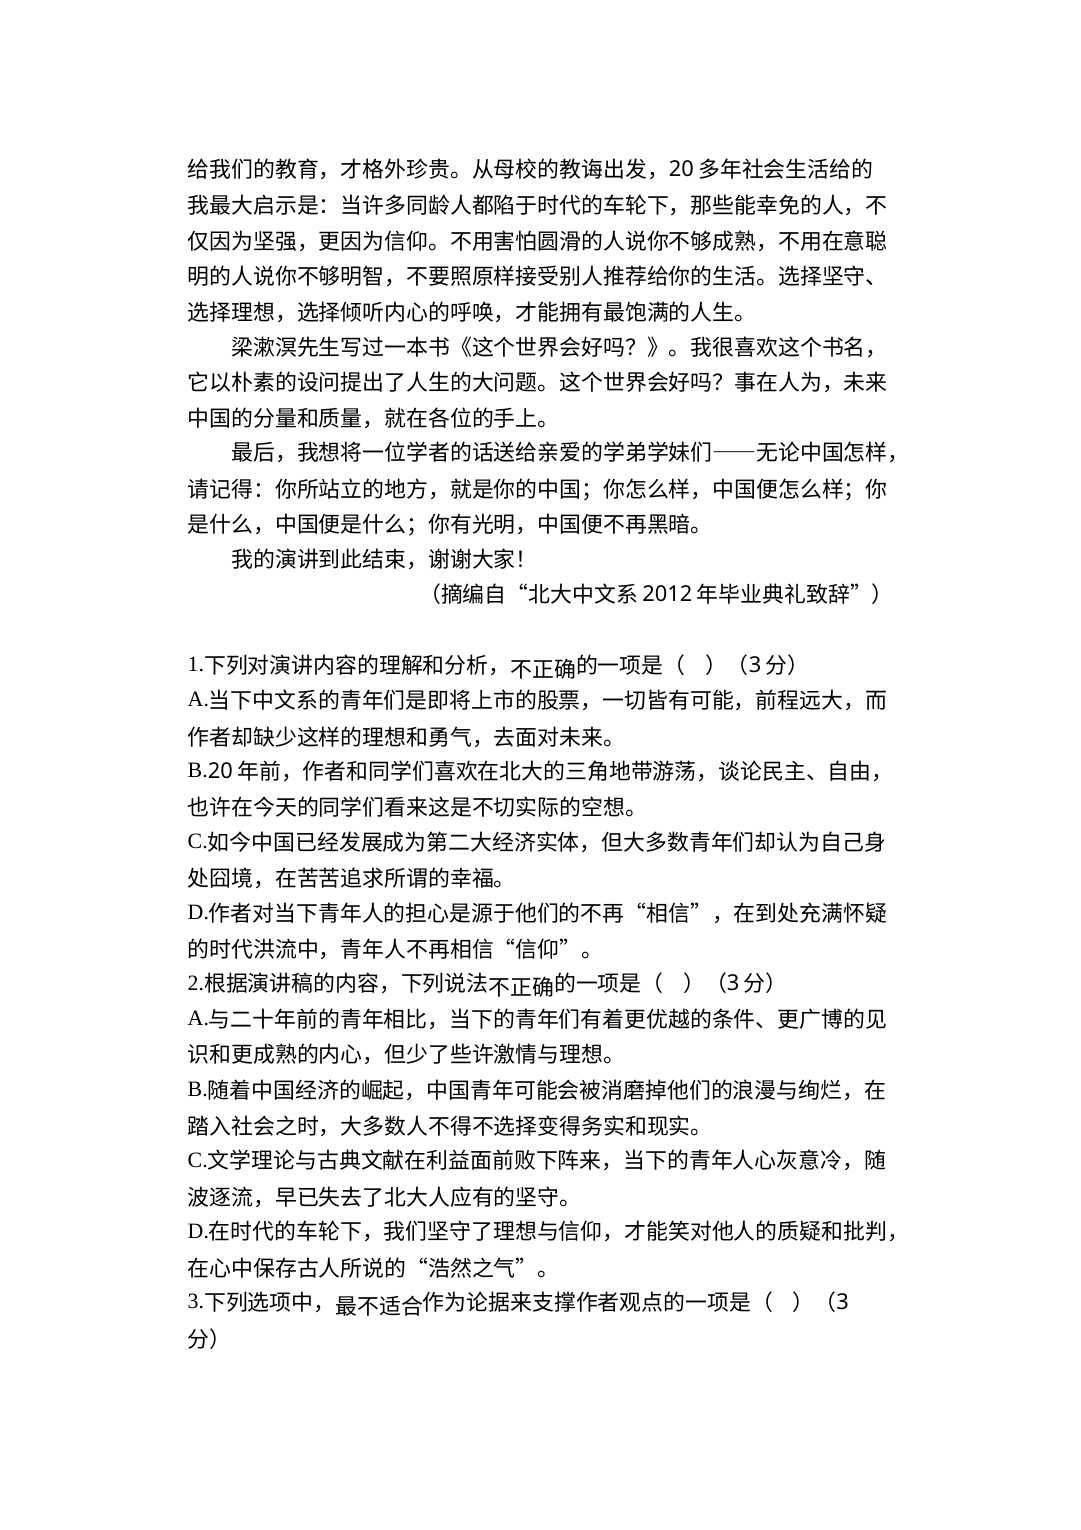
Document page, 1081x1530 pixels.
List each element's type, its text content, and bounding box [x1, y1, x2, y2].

text C.文学理论与古典文献在利益面前败下阵来，当下的青年人心灰意冷，随波逐流，早已失去了北大人应有的坚守。 [187, 1142, 893, 1212]
text D.作者对当下青年人的担心是源于他们的不再“相信”，在到处充满怀疑的时代洪流中，青年人不再相信“信仰”。 [187, 894, 893, 964]
text 2.根据演讲稿的内容，下列说法不正确的一项是（ ）（3分） [187, 964, 893, 1000]
text 我的演讲到此结束，谢谢大家！ [187, 539, 893, 575]
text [187, 150, 893, 327]
text A.当下中文系的青年们是即将上市的股票，一切皆有可能，前程远大，而作者却缺少这样的理想和勇气，去面对未来。 [187, 681, 893, 752]
text A.与二十年前的青年相比，当下的青年们有着更优越的条件、更广博的见识和更成熟的内心，但少了些许激情与理想。 [187, 1000, 893, 1071]
text 梁漱溟先生写过一本书《这个世界会好吗？》。我很喜欢这个书名，它以朴素的设问提出了人生的大问题。这个世界会好吗？事在人为，未来中国的分量和质量，就在各位的手上。 [187, 327, 893, 433]
text D.在时代的车轮下，我们坚守了理想与信仰，才能笑对他人的质疑和批判，在心中保存古人所说的“浩然之气”。 [187, 1212, 893, 1283]
text 3.下列选项中，最不适合作为论据来支撑作者观点的一项是（ ）（3分） [187, 1283, 893, 1354]
text B.20年前，作者和同学们喜欢在北大的三角地带游荡，谈论民主、自由，也许在今天的同学们看来这是不切实际的空想。 [187, 752, 893, 823]
text B.随着中国经济的崛起，中国青年可能会被消磨掉他们的浪漫与绚烂，在踏入社会之时，大多数人不得不选择变得务实和现实。 [187, 1071, 893, 1142]
text （摘编自“北大中文系2012年毕业典礼致辞”） [187, 575, 893, 610]
text C.如今中国已经发展成为第二大经济实体，但大多数青年们却认为自己身处囧境，在苦苦追求所谓的幸福。 [187, 823, 893, 894]
text 最后，我想将一位学者的话送给亲爱的学弟学妹们——无论中国怎样，请记得：你所站立的地方，就是你的中国；你怎么样，中国便怎么样；你是什么，中国便是什么；你有光明，中国便不再黑暗。 [187, 433, 893, 539]
text 1.下列对演讲内容的理解和分析，不正确的一项是（ ）（3分） [187, 646, 893, 681]
